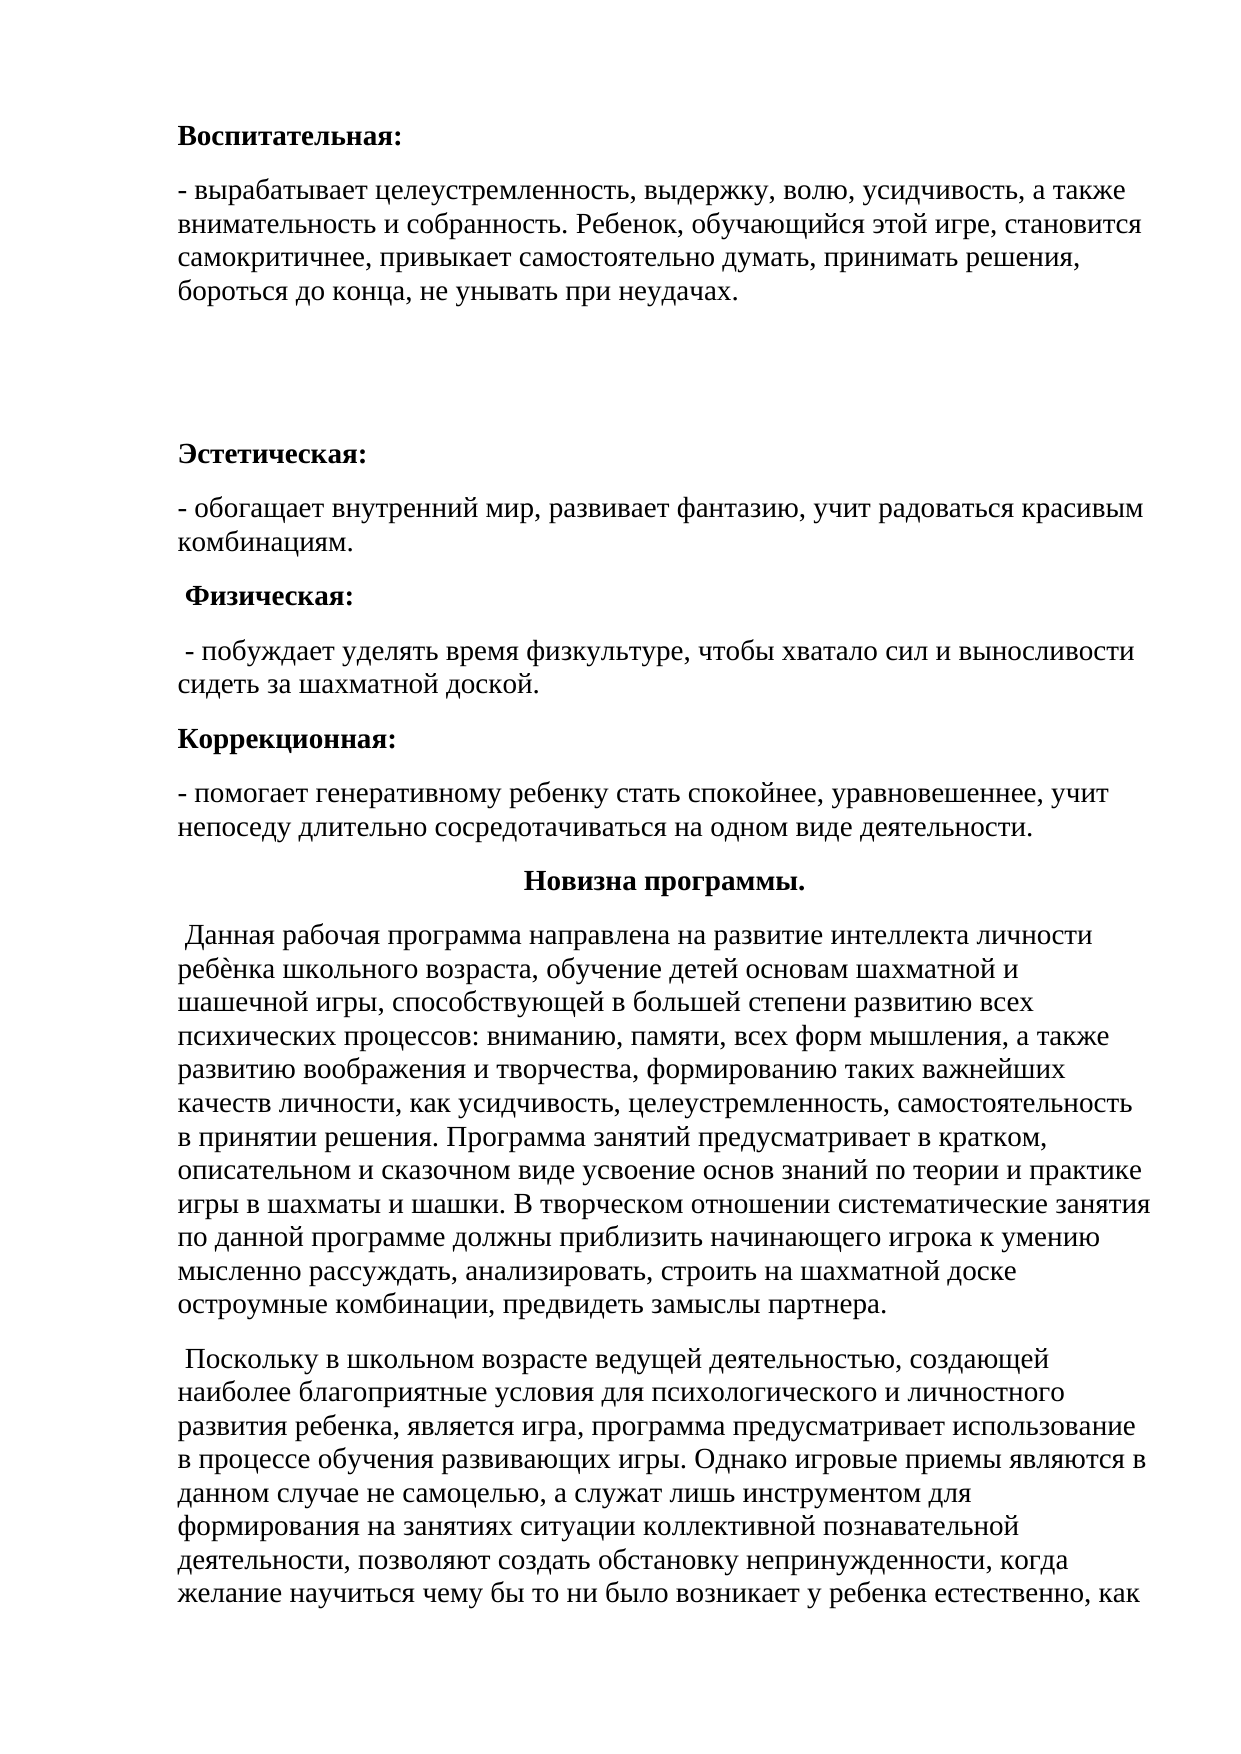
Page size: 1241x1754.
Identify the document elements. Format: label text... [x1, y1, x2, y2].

text - вырабатывает целеустремленность, выдержку, волю, усидчивость, а также внимательность и собранность. Ребенок, обучающийся этой игре, становится самокритичнее, привыкает самостоятельно думать, принимать решения, бороться до конца, не унывать при неудачах. [177, 172, 1152, 307]
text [177, 1341, 1152, 1609]
text Физическая: [177, 578, 1152, 612]
text - помогает генеративному ребенку стать спокойнее, уравновешеннее, учит непоседу длительно сосредотачиваться на одном виде деятельности. [177, 775, 1152, 842]
text Данная рабочая программа направлена на развитие интеллекта личности ребѐнка школьного возраста, обучение детей основам шахматной и шашечной игры, способствующей в большей степени развитию всех психических процессов: вниманию, памяти, всех форм мышления, а также развитию воображения и творчества, формированию таких важнейших качеств личности, как усидчивость, целеустремленность, самостоятельность в принятии решения. Программа занятий предусматривает в кратком, описательном и сказочном виде усвоение основ знаний по теории и практике игры в шахматы и шашки. В творческом отношении систематические занятия по данной программе должны приблизить начинающего игрока к умению мысленно рассуждать, анализировать, строить на шахматной доске остроумные комбинации, предвидеть замыслы партнера. [177, 917, 1152, 1320]
text - обогащает внутренний мир, развивает фантазию, учит радоваться красивым комбинациям. [177, 491, 1152, 558]
text Коррекционная: [177, 721, 1152, 754]
text Воспитательная: [177, 118, 1152, 152]
text Эстетическая: [177, 436, 1152, 470]
text Новизна программы. [177, 863, 1152, 897]
text - побуждает уделять время физкультуре, чтобы хватало сил и выносливости сидеть за шахматной доской. [177, 633, 1152, 700]
